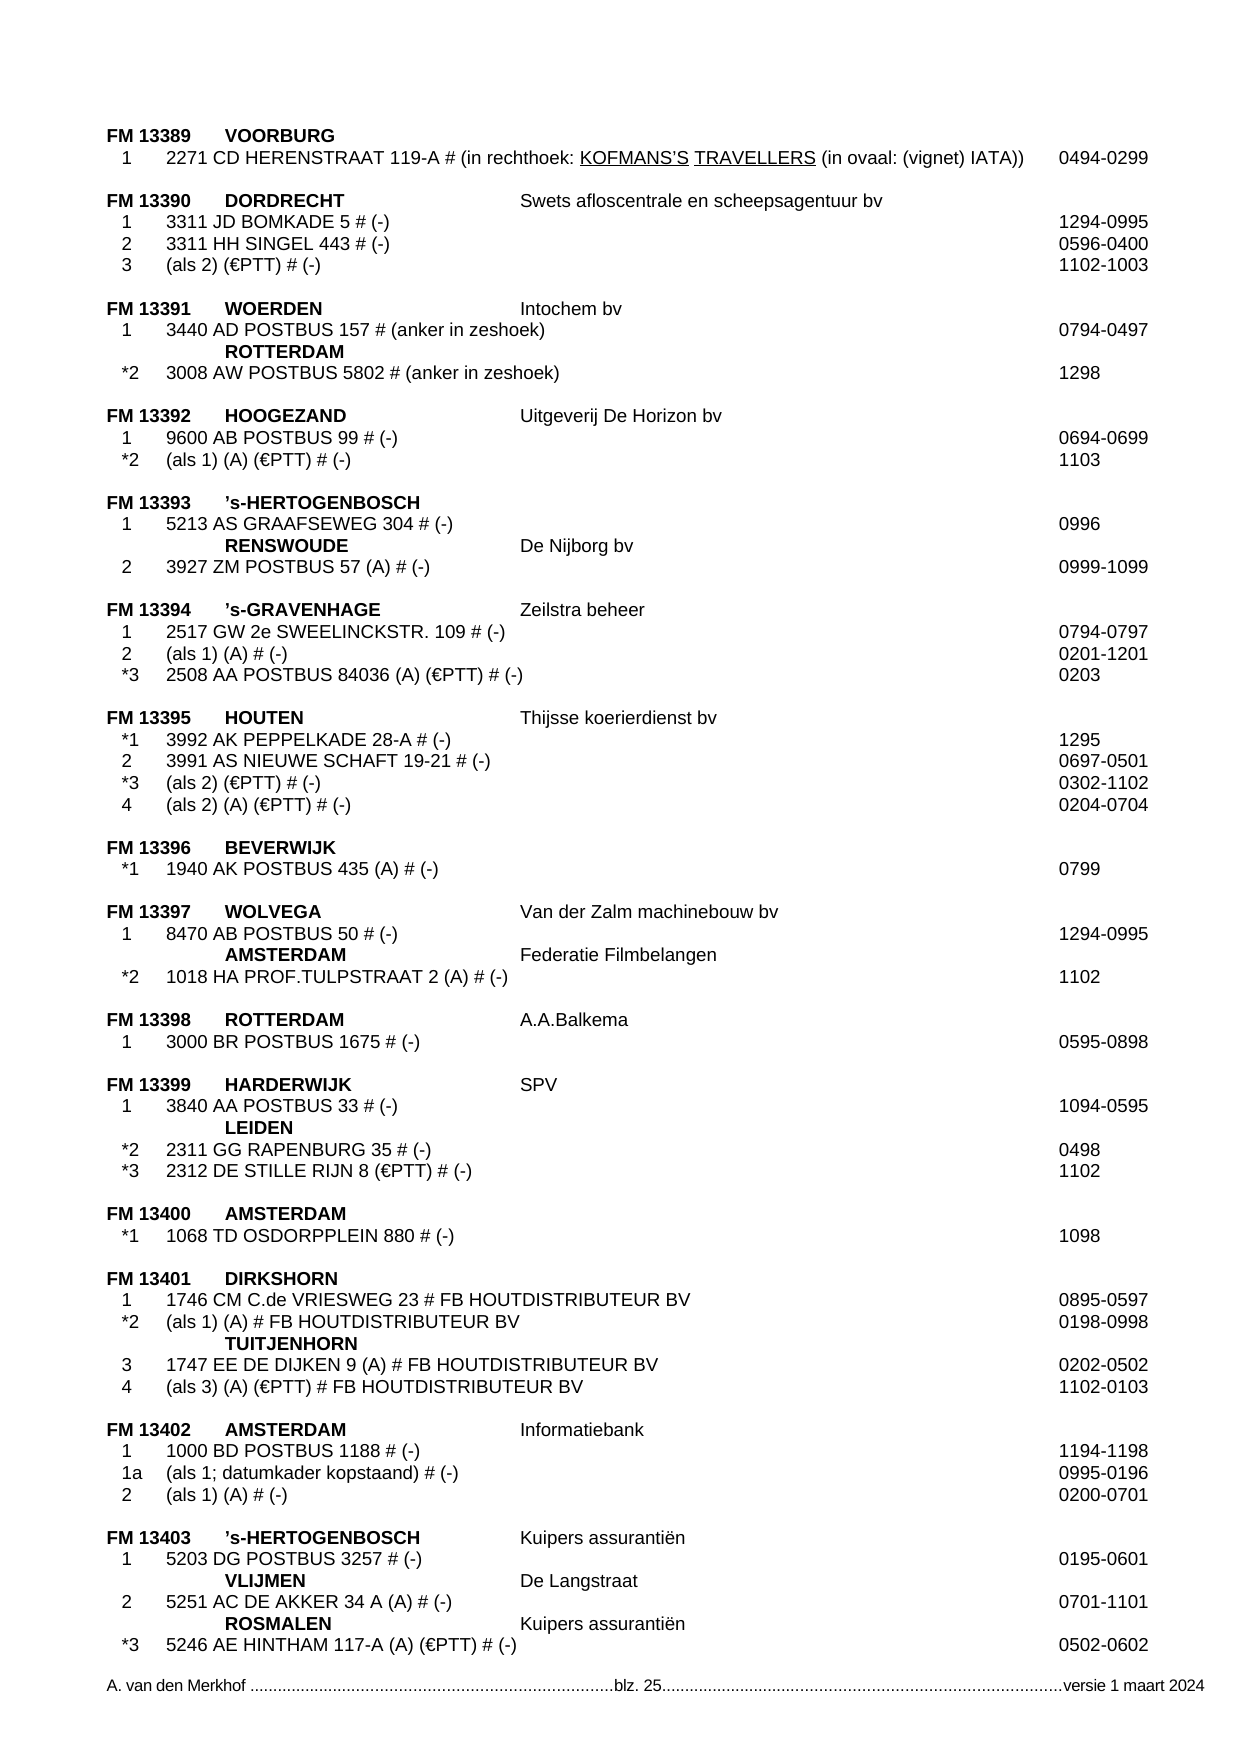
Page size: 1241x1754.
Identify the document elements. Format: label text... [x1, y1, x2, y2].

text FM 13390 DORDRECHT Swets afloscentrale en scheepsagentuur bv [106, 189, 1163, 211]
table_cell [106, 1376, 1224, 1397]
text LEIDEN [106, 1117, 1163, 1138]
text FM 13389 VOORBURG [106, 125, 1163, 146]
text FM 13401 DIRKSHORN [106, 1268, 1163, 1289]
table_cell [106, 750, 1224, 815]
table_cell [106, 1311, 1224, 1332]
text TUITJENHORN [106, 1332, 1163, 1354]
text FM 13397 WOLVEGA Van der Zalm machinebouw bv [106, 901, 1163, 923]
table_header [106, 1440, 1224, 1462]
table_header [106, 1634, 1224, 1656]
text FM 13402 AMSTERDAM Informatiebank [106, 1419, 1163, 1440]
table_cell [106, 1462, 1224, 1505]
text FM 13398 ROTTERDAM A.A.Balkema [106, 1009, 1163, 1031]
text FM 13393 ’s-HERTOGENBOSCH [106, 491, 1163, 513]
text FM 13391 WOERDEN Intochem bv [106, 297, 1163, 319]
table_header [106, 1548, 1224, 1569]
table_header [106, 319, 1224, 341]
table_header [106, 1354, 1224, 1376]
text AMSTERDAM Federatie Filmbelangen [106, 944, 1163, 966]
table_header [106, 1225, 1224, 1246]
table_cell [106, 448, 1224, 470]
text VLIJMEN De Langstraat [106, 1569, 1163, 1591]
text FM 13399 HARDERWIJK SPV [106, 1074, 1163, 1095]
text ROTTERDAM [106, 341, 1163, 362]
text FM 13400 AMSTERDAM [106, 1203, 1163, 1224]
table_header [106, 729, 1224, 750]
text FM 13392 HOOGEZAND Uitgeverij De Horizon bv [106, 405, 1163, 427]
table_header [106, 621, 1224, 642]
text ROSMALEN Kuipers assurantiën [106, 1613, 1163, 1634]
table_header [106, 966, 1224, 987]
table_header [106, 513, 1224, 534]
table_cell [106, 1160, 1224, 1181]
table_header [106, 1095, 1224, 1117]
text RENSWOUDE De Nijborg bv [106, 534, 1163, 556]
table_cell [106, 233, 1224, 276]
text FM 13394 ’s-GRAVENHAGE Zeilstra beheer [106, 599, 1163, 621]
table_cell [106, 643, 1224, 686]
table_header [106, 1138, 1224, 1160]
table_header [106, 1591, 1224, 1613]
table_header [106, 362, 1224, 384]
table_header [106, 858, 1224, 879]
text FM 13396 BEVERWIJK [106, 836, 1163, 858]
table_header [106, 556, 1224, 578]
text FM 13395 HOUTEN Thijsse koerierdienst bv [106, 707, 1163, 729]
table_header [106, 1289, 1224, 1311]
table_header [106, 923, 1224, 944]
text FM 13403 ’s-HERTOGENBOSCH Kuipers assurantiën [106, 1526, 1163, 1548]
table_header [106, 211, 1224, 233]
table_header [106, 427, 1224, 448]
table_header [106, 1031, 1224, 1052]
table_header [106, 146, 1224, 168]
